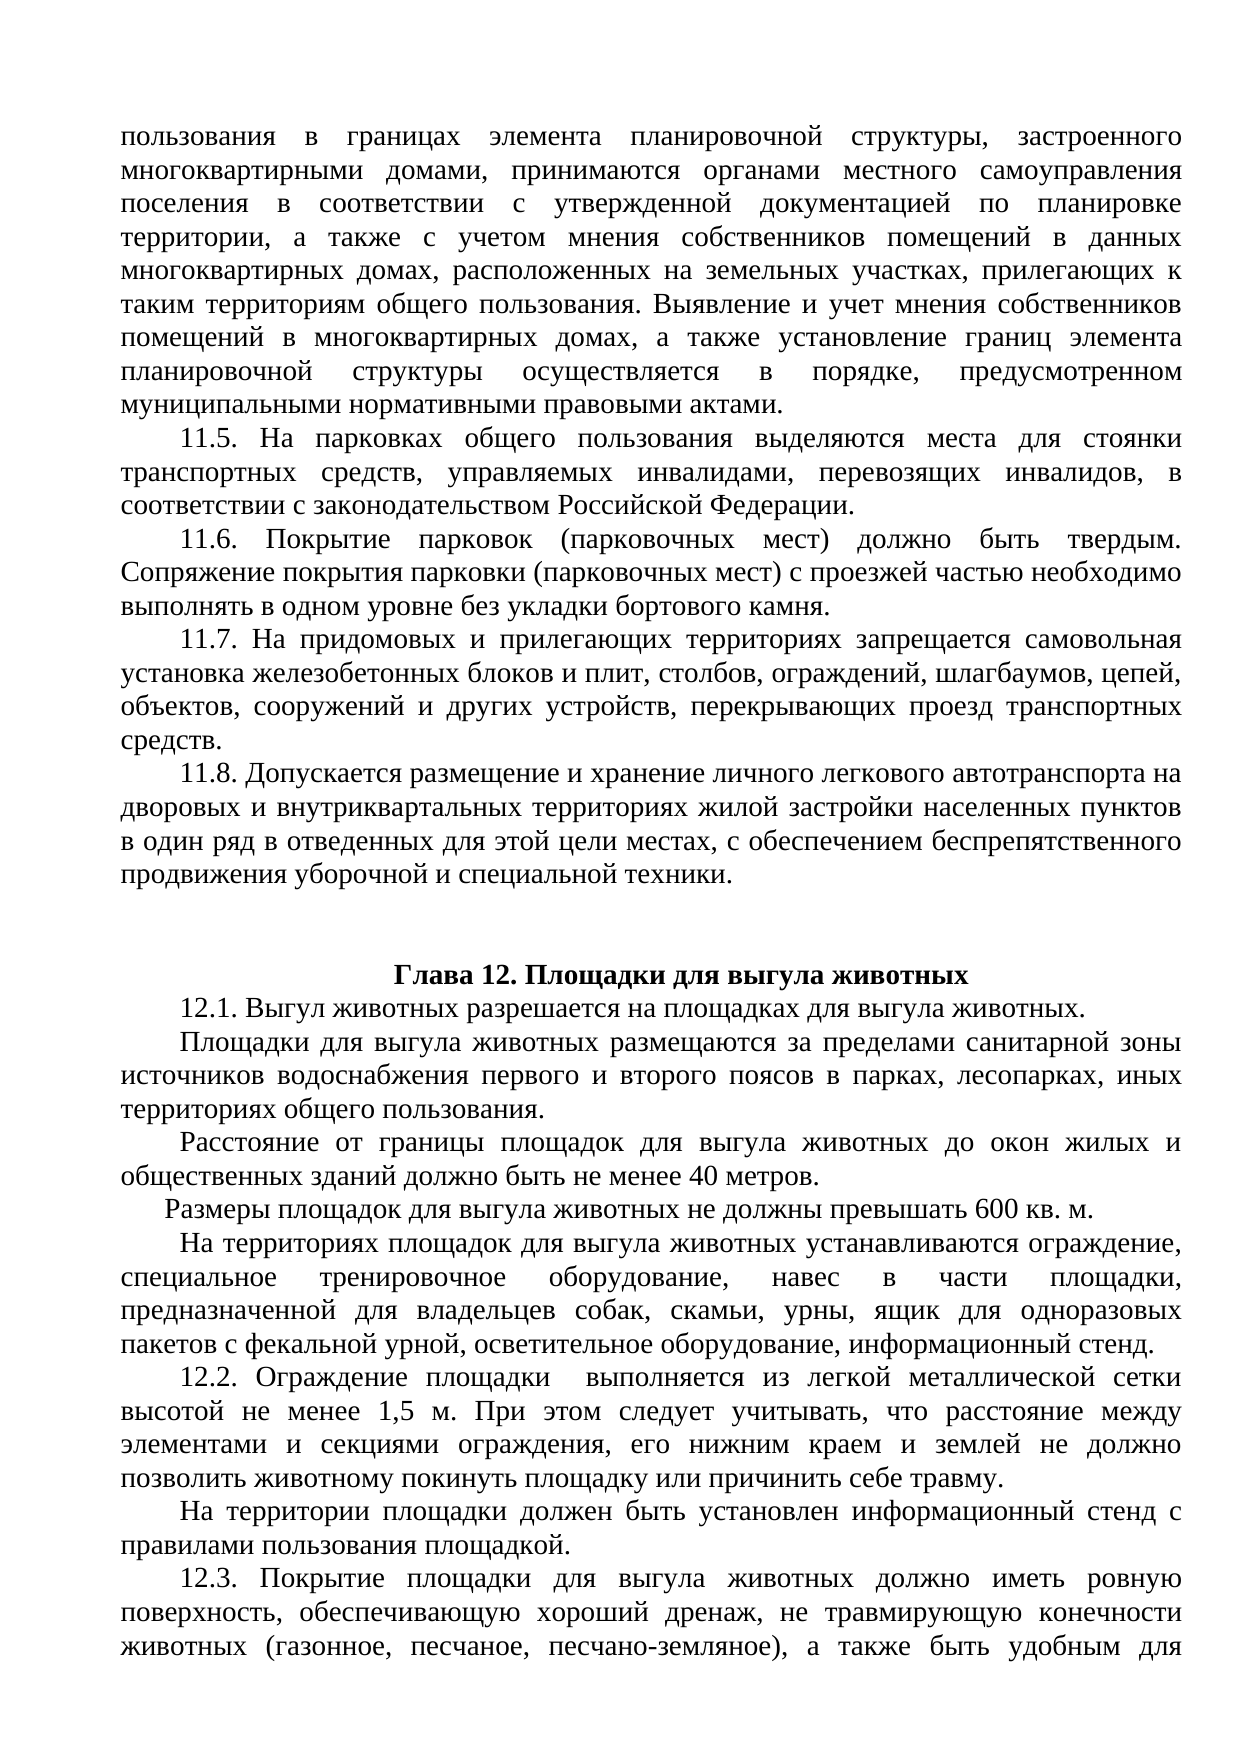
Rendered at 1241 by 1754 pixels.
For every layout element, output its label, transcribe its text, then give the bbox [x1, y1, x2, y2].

text Расстояние от границы площадок для выгула животных до окон жилых и общественных зданий должно быть не менее 40 метров. [120, 1124, 1183, 1192]
text 11.8. Допускается размещение и хранение личного легкового автотранспорта на дворовых и внутриквартальных территориях жилой застройки населенных пунктов в один ряд в отведенных для этой цели местах, с обеспечением беспрепятственного продвижения уборочной и специальной техники. [120, 756, 1183, 890]
text На территориях площадок для выгула животных устанавливаются ограждение, специальное тренировочное оборудование, навес в части площадки, предназначенной для владельцев собак, скамьи, урны, ящик для одноразовых пакетов с фекальной урной, осветительное оборудование, информационный стенд. [120, 1225, 1183, 1359]
text Площадки для выгула животных размещаются за пределами санитарной зоны источников водоснабжения первого и второго поясов в парках, лесопарках, иных территориях общего пользования. [120, 1024, 1183, 1124]
text 11.7. На придомовых и прилегающих территориях запрещается самовольная установка железобетонных блоков и плит, столбов, ограждений, шлагбаумов, цепей, объектов, сооружений и других устройств, перекрывающих проезд транспортных средств. [120, 621, 1183, 756]
text Размеры площадок для выгула животных не должны превышать 600 кв. м. [120, 1192, 1183, 1225]
text На территории площадки должен быть установлен информационный стенд с правилами пользования площадкой. [120, 1493, 1183, 1561]
text 12.2. Ограждение площадки выполняется из легкой металлической сетки высотой не менее 1,5 м. При этом следует учитывать, что расстояние между элементами и секциями ограждения, его нижним краем и землей не должно позволить животному покинуть площадку или причинить себе травму. [120, 1359, 1183, 1493]
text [120, 1561, 1183, 1661]
text 11.5. На парковках общего пользования выделяются места для стоянки транспортных средств, управляемых инвалидами, перевозящих инвалидов, в соответствии с законодательством Российской Федерации. [120, 420, 1183, 521]
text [120, 118, 1183, 420]
text 11.6. Покрытие парковок (парковочных мест) должно быть твердым. Сопряжение покрытия парковки (парковочных мест) с проезжей частью необходимо выполнять в одном уровне без укладки бортового камня. [120, 521, 1183, 621]
text 12.1. Выгул животных разрешается на площадках для выгула животных. [120, 990, 1183, 1024]
text Глава 12. Площадки для выгула животных [120, 957, 1183, 990]
